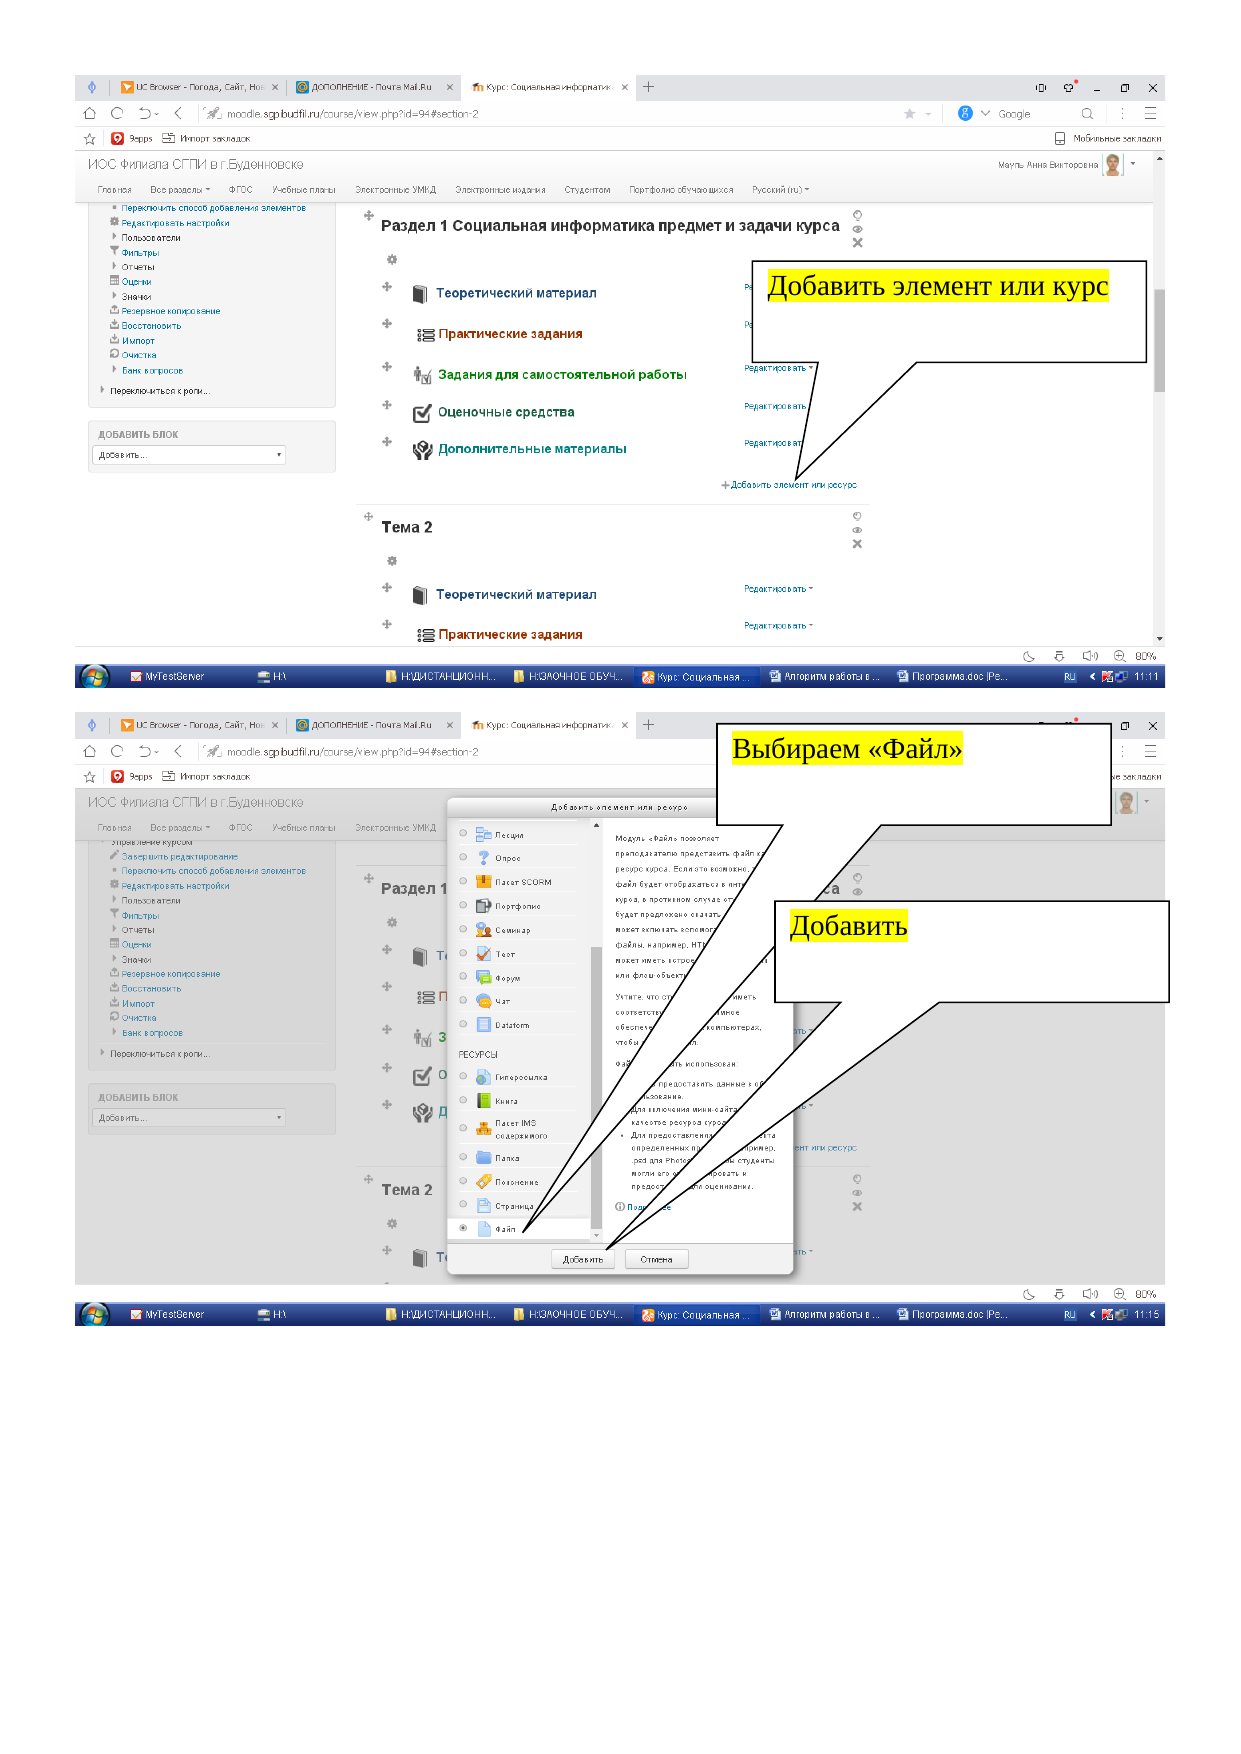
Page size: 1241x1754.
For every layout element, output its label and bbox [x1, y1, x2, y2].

picture [75, 712, 1166, 1326]
picture [75, 75, 1166, 688]
